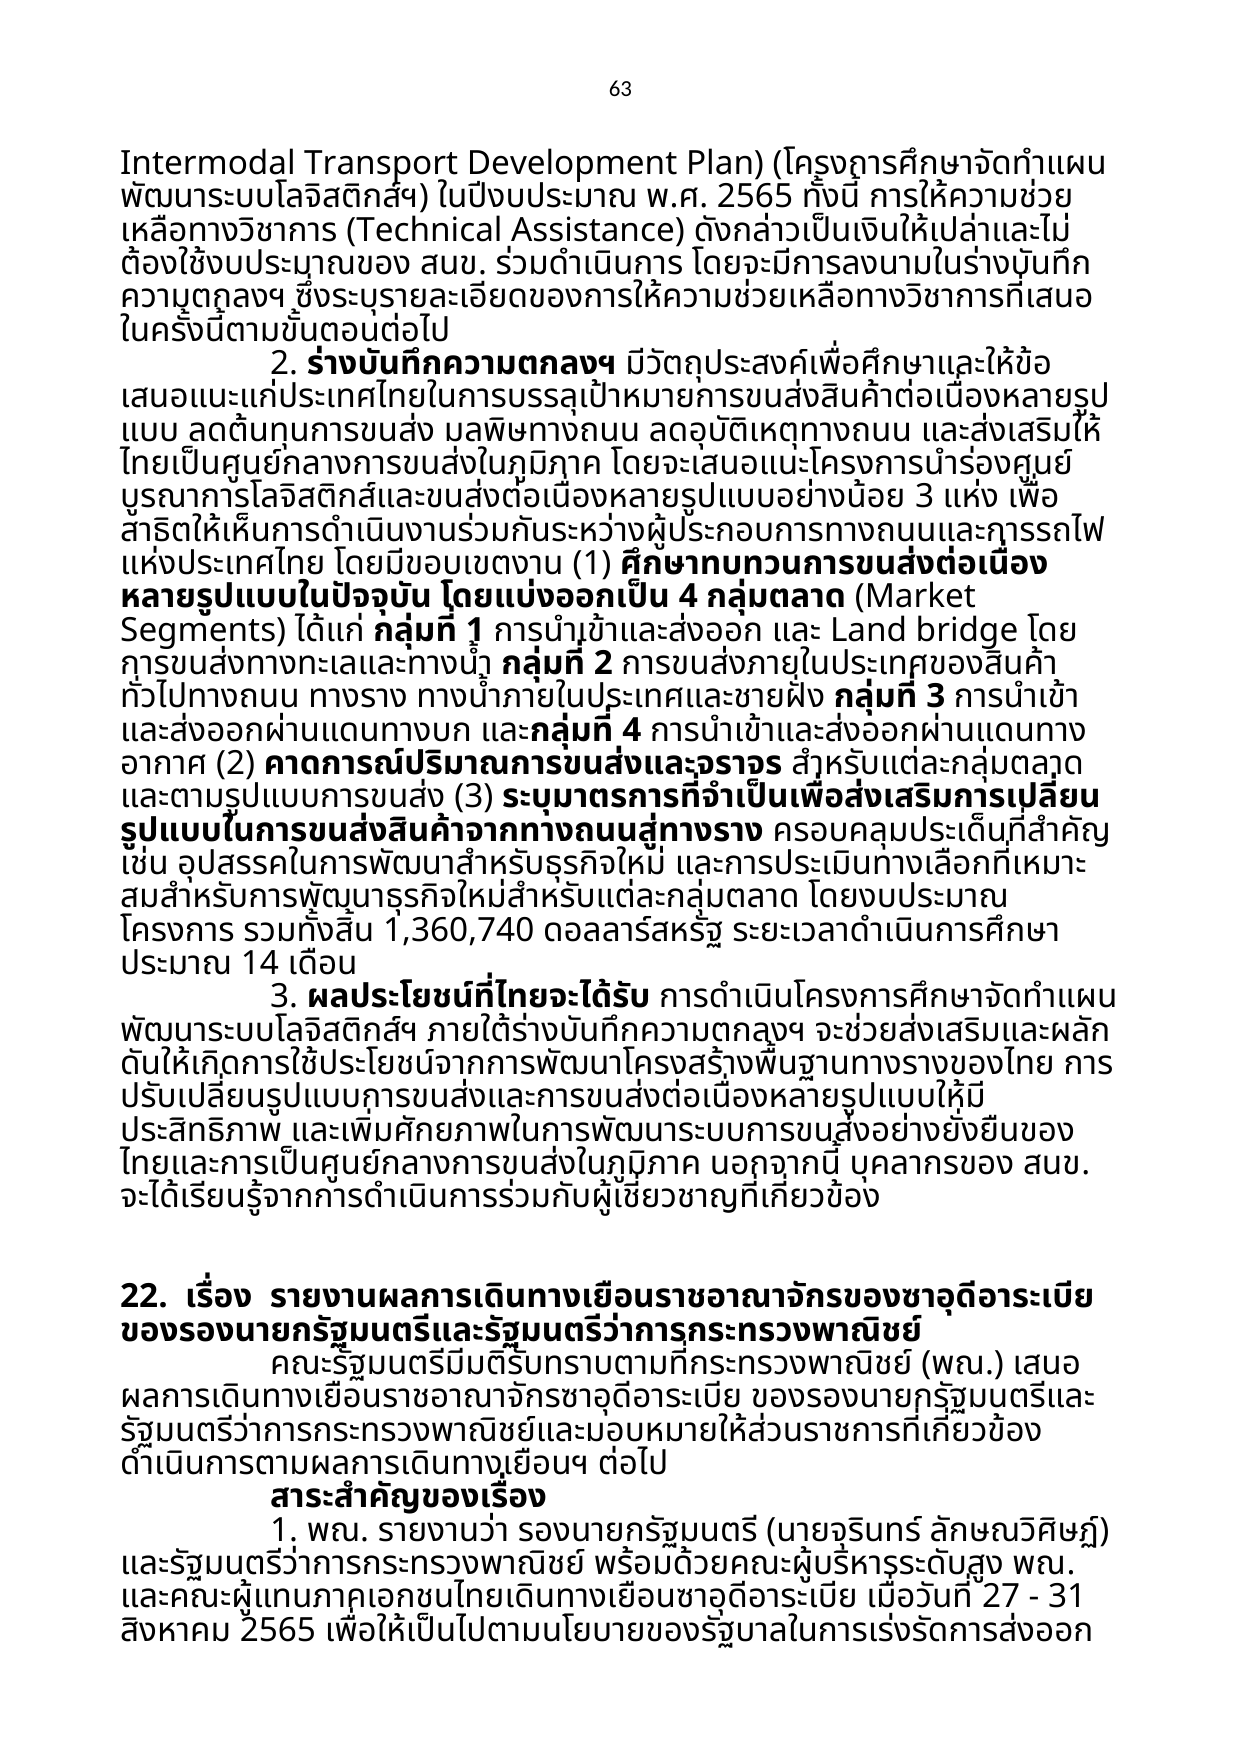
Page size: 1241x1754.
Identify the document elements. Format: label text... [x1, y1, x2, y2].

text 3. ผลประโยชน์ที่ไทยจะได้รับ การดำเนินโครงการศึกษาจัดทำแผนพัฒนาระบบโลจิสติกส์ฯ ภายใต้ร่างบันทึกความตกลงฯ จะช่วยส่งเสริมและผลักดันให้เกิดการใช้ประโยชน์จากการพัฒนาโครงสร้างพื้นฐานทางรางของไทย การปรับเปลี่ยนรูปแบบการขนส่งและการขนส่งต่อเนื่องหลายรูปแบบให้มีประสิทธิภาพ และเพิ่มศักยภาพในการพัฒนาระบบการขนส่งอย่างยั่งยืนของไทยและการเป็นศูนย์กลางการขนส่งในภูมิภาค นอกจากนี้ บุคลากรของ สนข. จะได้เรียนรู้จากการดำเนินการร่วมกับผู้เชี่ยวชาญที่เกี่ยวข้อง [120, 981, 1120, 1214]
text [120, 148, 1120, 348]
text สาระสำคัญของเรื่อง [120, 1481, 1120, 1514]
text คณะรัฐมนตรีมีมติรับทราบตามที่กระทรวงพาณิชย์ (พณ.) เสนอผลการเดินทางเยือนราชอาณาจักรซาอุดีอาระเบีย ของรองนายกรัฐมนตรีและรัฐมนตรีว่าการกระทรวงพาณิชย์และมอบหมายให้ส่วนราชการที่เกี่ยวข้องดำเนินการตามผลการเดินทางเยือนฯ ต่อไป [120, 1348, 1120, 1481]
text 2. ร่างบันทึกความตกลงฯ มีวัตถุประสงค์เพื่อศึกษาและให้ข้อเสนอแนะแก่ประเทศไทยในการบรรลุเป้าหมายการขนส่งสินค้าต่อเนื่องหลายรูปแบบ ลดต้นทุนการขนส่ง มลพิษทางถนน ลดอุบัติเหตุทางถนน และส่งเสริมให้ไทยเป็นศูนย์กลางการขนส่งในภูมิภาค โดยจะเสนอแนะโครงการนำร่องศูนย์บูรณาการโลจิสติกส์และขนส่งต่อเนื่องหลายรูปแบบอย่างน้อย 3 แห่ง เพื่อสาธิตให้เห็นการดำเนินงานร่วมกันระหว่างผู้ประกอบการทางถนนและการรถไฟแห่งประเทศไทย โดยมีขอบเขตงาน (1) ศึกษาทบทวนการขนส่งต่อเนื่องหลายรูปแบบในปัจจุบัน โดยแบ่งออกเป็น 4 กลุ่มตลาด (Market Segments) ได้แก่ กลุ่มที่ 1 การนำเข้าและส่งออก และ Land bridge โดยการขนส่งทางทะเลและทางน้ำ กลุ่มที่ 2 การขนส่งภายในประเทศของสินค้าทั่วไปทางถนน ทางราง ทางน้ำภายในประเทศและชายฝั่ง กลุ่มที่ 3 การนำเข้าและส่งออกผ่านแดนทางบก และกลุ่มที่ 4 การนำเข้าและส่งออกผ่านแดนทางอากาศ (2) คาดการณ์ปริมาณการขนส่งและจราจร สำหรับแต่ละกลุ่มตลาดและตามรูปแบบการขนส่ง (3) ระบุมาตรการที่จำเป็นเพื่อส่งเสริมการเปลี่ยนรูปแบบในการขนส่งสินค้าจากทางถนนสู่ทางราง ครอบคลุมประเด็นที่สำคัญ เช่น อุปสรรคในการพัฒนาสำหรับธุรกิจใหม่ และการประเมินทางเลือกที่เหมาะสมสำหรับการพัฒนาธุรกิจใหม่สำหรับแต่ละกลุ่มตลาด โดยงบประมาณโครงการ รวมทั้งสิ้น 1,360,740 ดอลลาร์สหรัฐ ระยะเวลาดำเนินการศึกษา ประมาณ 14 เดือน [120, 348, 1120, 981]
text 22. เรื่อง รายงานผลการเดินทางเยือนราชอาณาจักรของซาอุดีอาระเบีย ของรองนายกรัฐมนตรีและรัฐมนตรีว่าการกระทรวงพาณิชย์ [120, 1281, 1120, 1348]
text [120, 1514, 1120, 1648]
